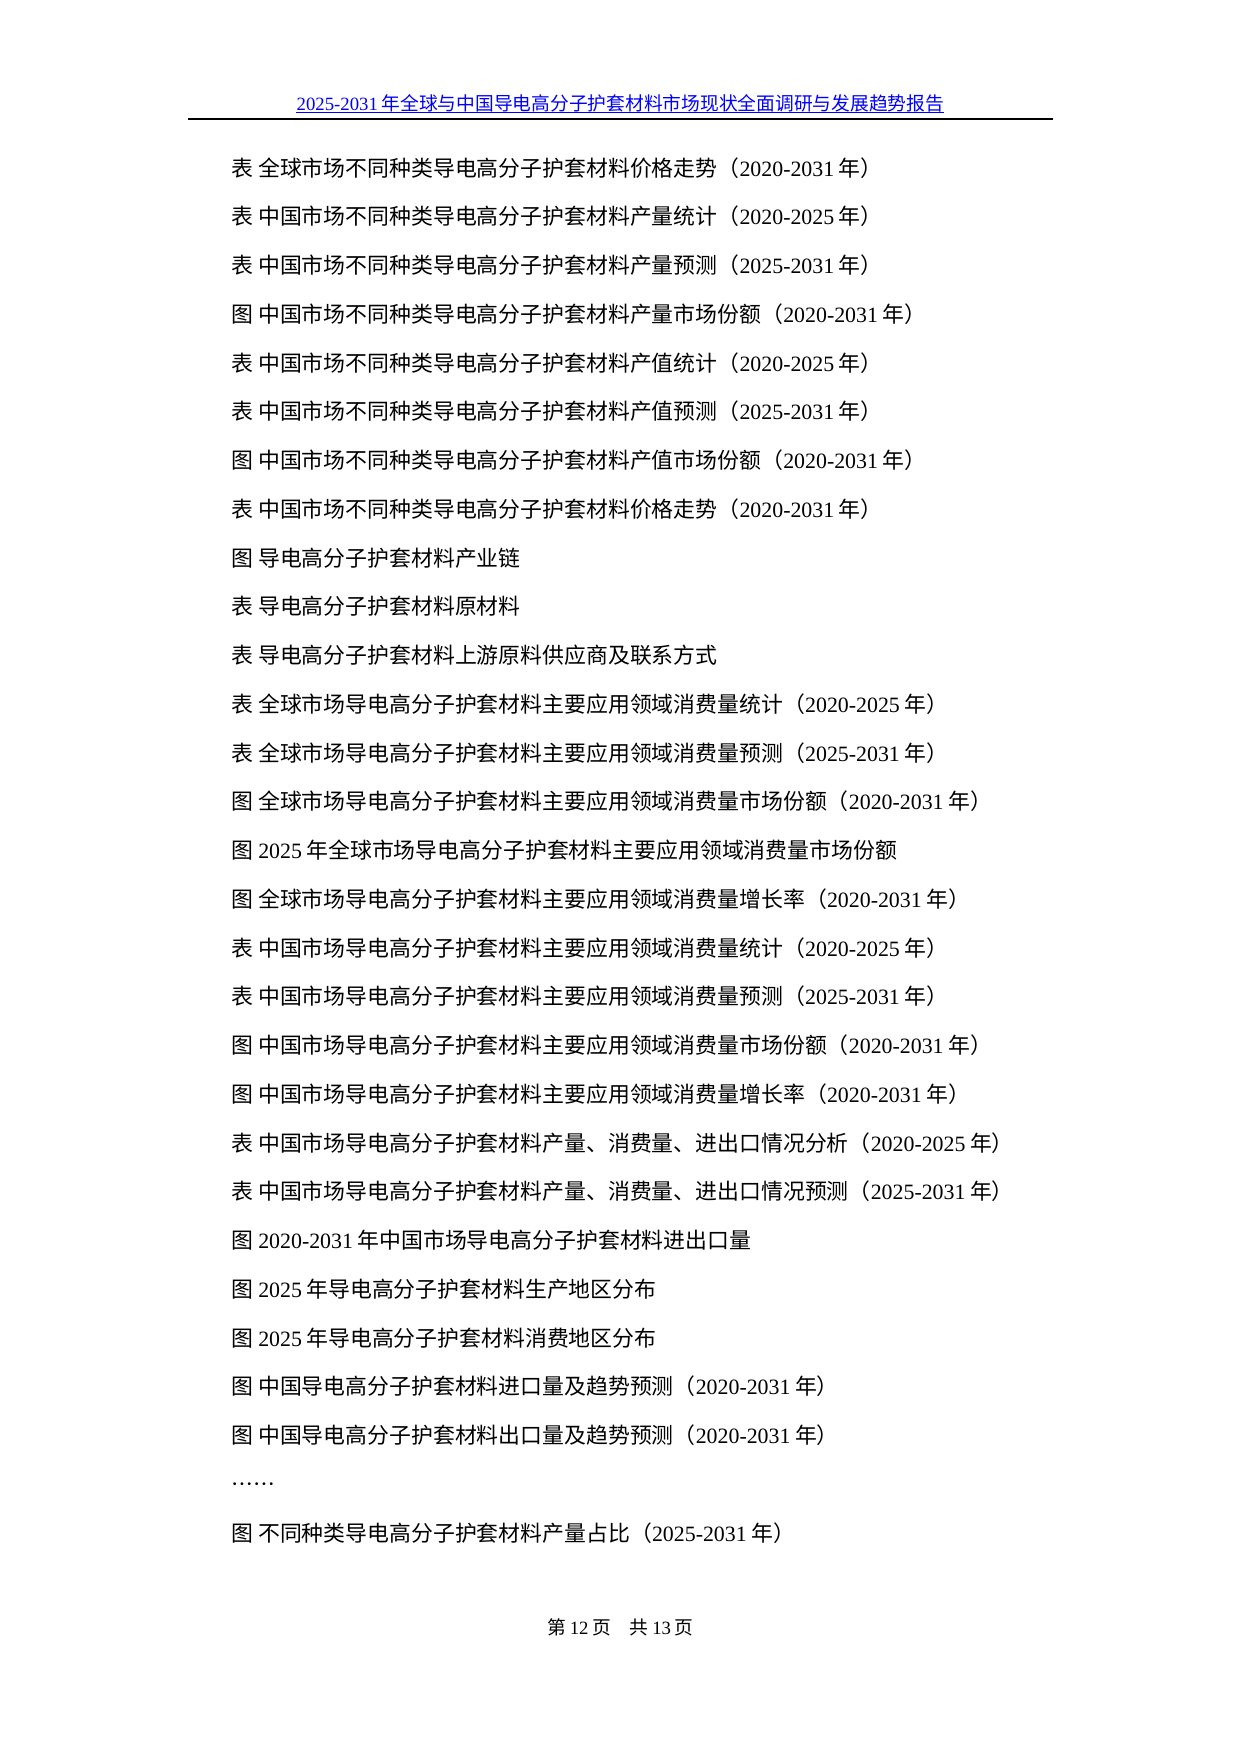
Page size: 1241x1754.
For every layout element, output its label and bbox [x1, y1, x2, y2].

text [187, 150, 1053, 1548]
